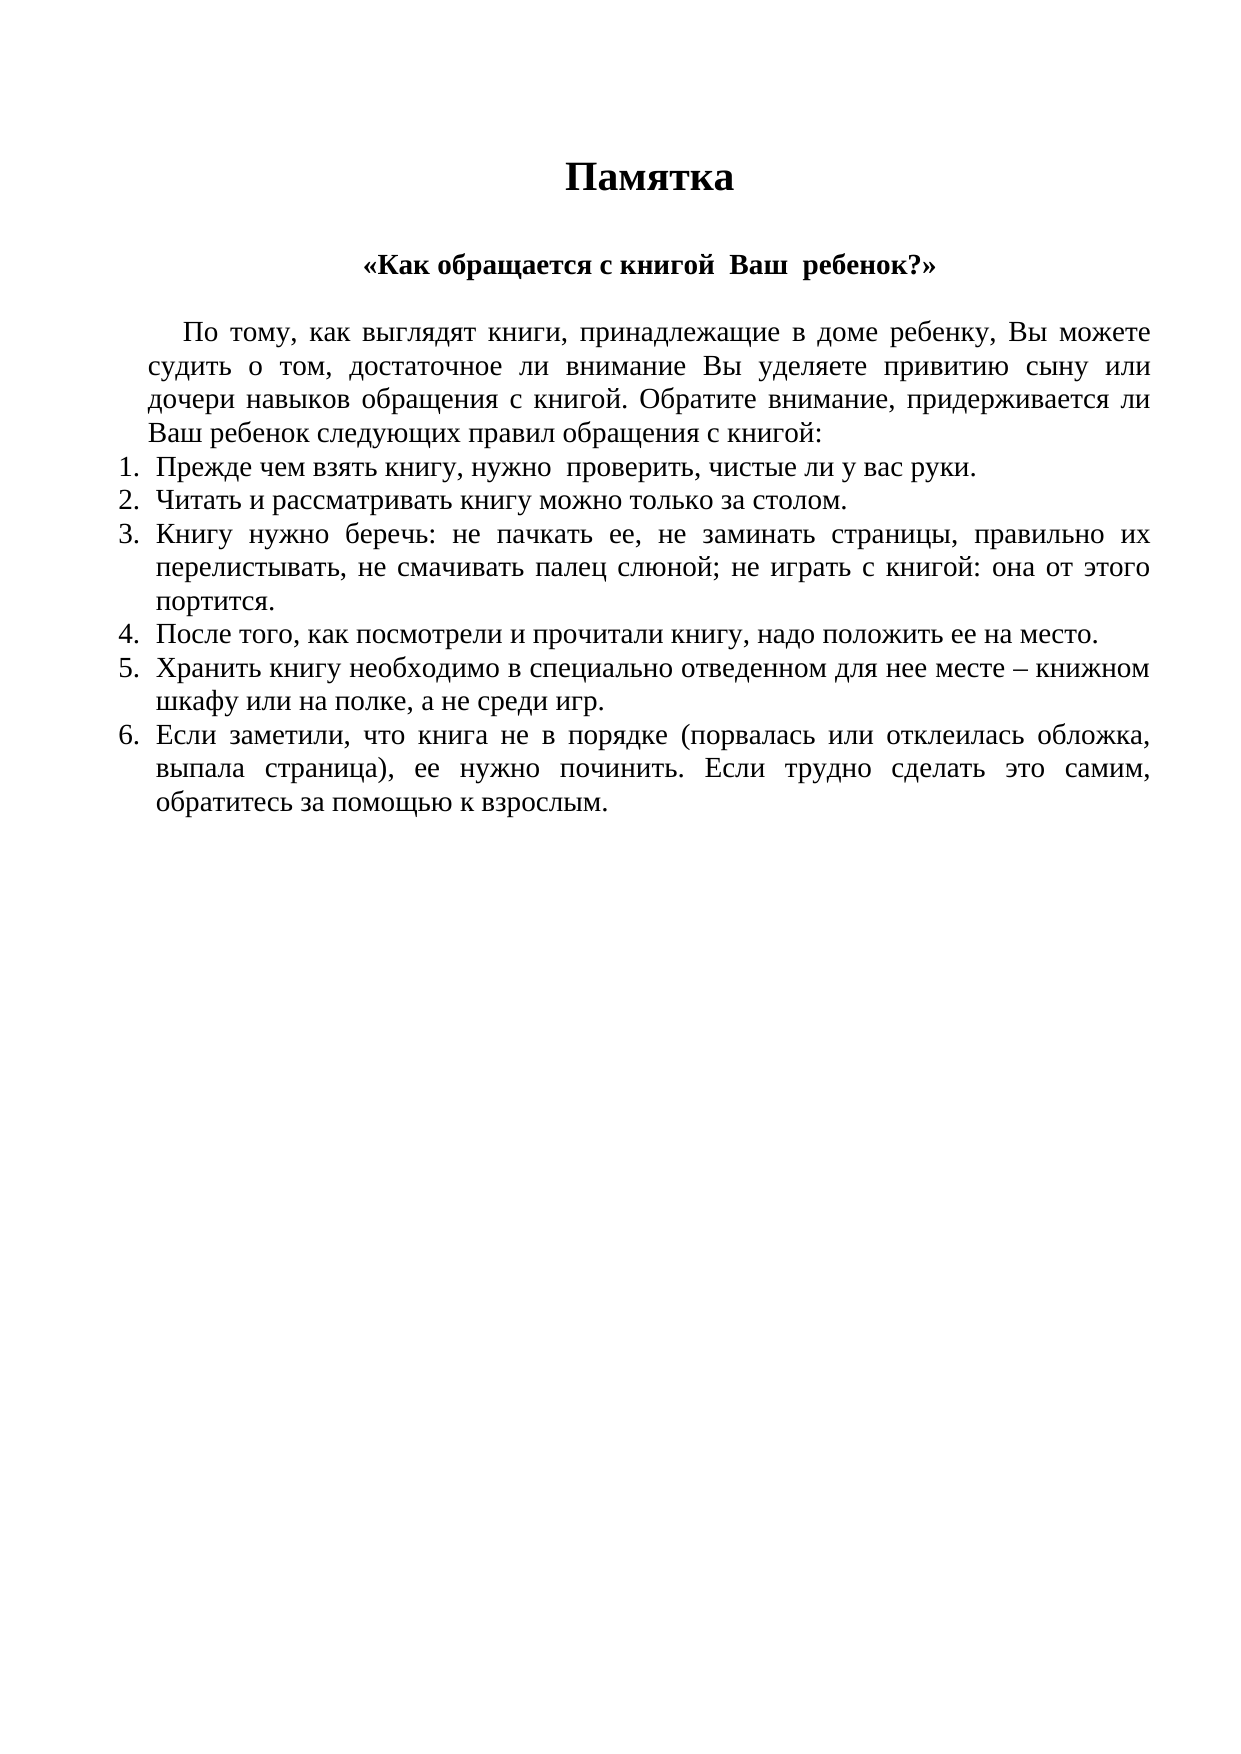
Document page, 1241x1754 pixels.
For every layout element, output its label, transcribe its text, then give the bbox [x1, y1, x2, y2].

list По тому, как выглядят книги, принадлежащие в доме ребенку, Вы можете судить о том, достаточное ли внимание Вы уделяете привитию сыну или дочери навыков обращения с книгой. Обратите внимание, придерживается ли Ваш ребенок следующих правил обращения с книгой: [148, 314, 1152, 449]
list Хранить книгу необходимо в специально отведенном для нее месте – книжном шкафу или на полке, а не среди игр. [118, 650, 1152, 717]
list Если заметили, что книга не в порядке (порвалась или отклеилась обложка, выпала страница), ее нужно починить. Если трудно сделать это самим, обратитесь за помощью к взрослым. [118, 717, 1152, 818]
list Прежде чем взять книгу, нужно проверить, чистые ли у вас руки. [118, 449, 1152, 482]
list Книгу нужно беречь: не пачкать ее, не заминать страницы, правильно их перелистывать, не смачивать палец слюной; не играть с книгой: она от этого портится. [118, 516, 1152, 616]
list Памятка [148, 152, 1152, 199]
list Читать и рассматривать книгу можно только за столом. [118, 482, 1152, 516]
list «Как обращается с книгой Ваш ребенок?» [148, 247, 1152, 281]
list После того, как посмотрели и прочитали книгу, надо положить ее на место. [118, 616, 1152, 650]
